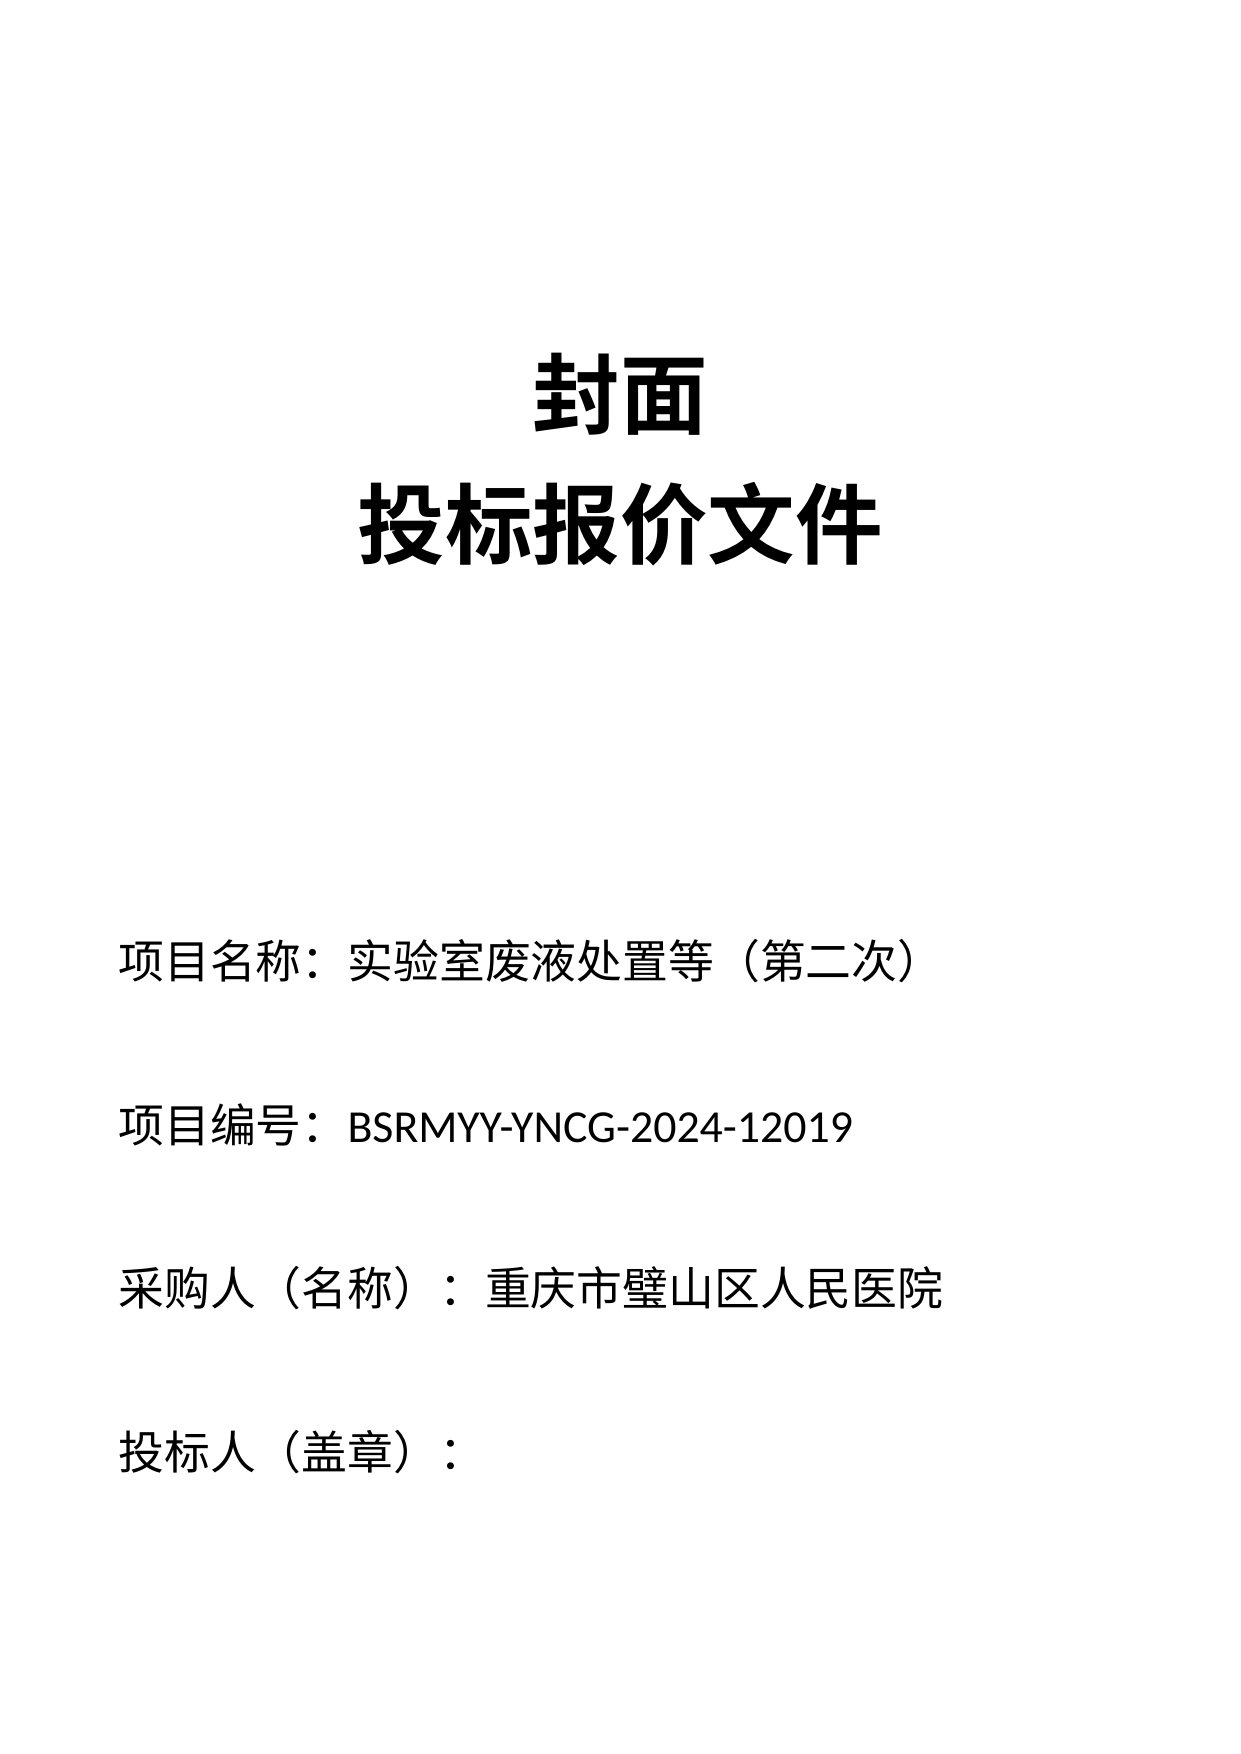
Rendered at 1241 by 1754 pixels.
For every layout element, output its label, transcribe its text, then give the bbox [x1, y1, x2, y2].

text 采购人（名称）：重庆市璧山区人民医院 [118, 1237, 1122, 1335]
text 投标人（盖章）： [118, 1401, 1122, 1498]
text 封面 [118, 324, 1122, 454]
text 投标报价文件 [118, 454, 1122, 584]
text 项目编号：BSRMYY-YNCG-2024-12019 [118, 1073, 1122, 1171]
text 项目名称：实验室废液处置等（第二次） [118, 909, 1122, 1007]
